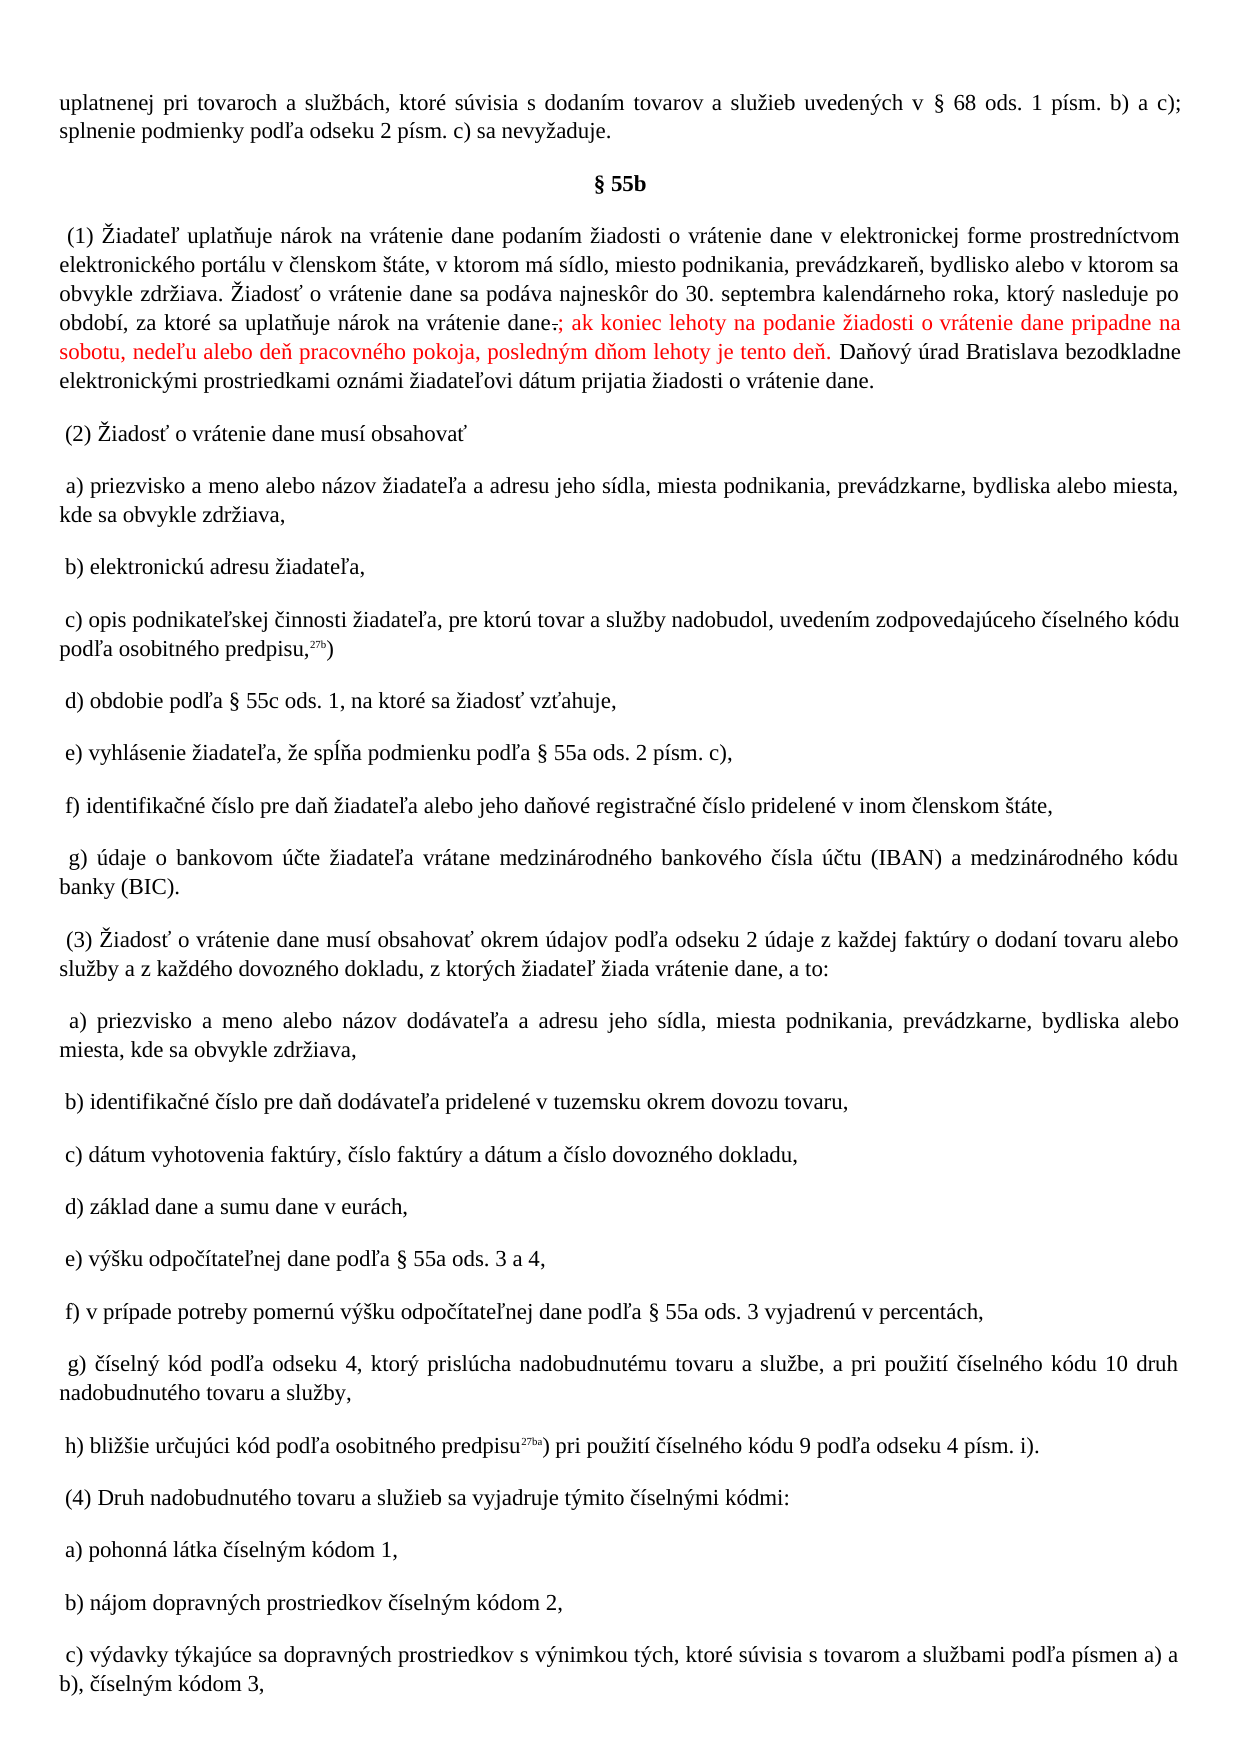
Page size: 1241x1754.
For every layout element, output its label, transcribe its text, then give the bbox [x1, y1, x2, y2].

text b) identifikačné číslo pre daň dodávateľa pridelené v tuzemsku okrem dovozu tovaru, [59, 1088, 1181, 1115]
text a) priezvisko a meno alebo názov žiadateľa a adresu jeho sídla, miesta podnikania, prevádzkarne, bydliska alebo miesta, kde sa obvykle zdržiava, [59, 472, 1181, 527]
text (2) Žiadosť o vrátenie dane musí obsahovať [59, 419, 1181, 446]
text g) údaje o bankovom účte žiadateľa vrátane medzinárodného bankového čísla účtu (IBAN) a medzinárodného kódu banky (BIC). [59, 844, 1181, 899]
text e) vyhlásenie žiadateľa, že spĺňa podmienku podľa § 55a ods. 2 písm. c), [59, 739, 1181, 766]
text d) základ dane a sumu dane v eurách, [59, 1193, 1181, 1219]
text a) priezvisko a meno alebo názov dodávateľa a adresu jeho sídla, miesta podnikania, prevádzkarne, bydliska alebo miesta, kde sa obvykle zdržiava, [59, 1007, 1181, 1062]
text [59, 89, 1181, 144]
text § 55b [59, 170, 1181, 196]
text (1) Žiadateľ uplatňuje nárok na vrátenie dane podaním žiadosti o vrátenie dane v elektronickej forme prostredníctvom elektronického portálu v členskom štáte, v ktorom má sídlo, miesto podnikania, prevádzkareň, bydlisko alebo v ktorom sa obvykle zdržiava. Žiadosť o vrátenie dane sa podáva najneskôr do 30. septembra kalendárneho roka, ktorý nasleduje po období, za ktoré sa uplatňuje nárok na vrátenie dane.; ak koniec lehoty na podanie žiadosti o vrátenie dane pripadne na sobotu, nedeľu alebo deň pracovného pokoja, posledným dňom lehoty je tento deň. Daňový úrad Bratislava bezodkladne elektronickými prostriedkami oznámi žiadateľovi dátum prijatia žiadosti o vrátenie dane. [59, 222, 1181, 393]
text e) výšku odpočítateľnej dane podľa § 55a ods. 3 a 4, [59, 1246, 1181, 1272]
text a) pohonná látka číselným kódom 1, [59, 1536, 1181, 1563]
text f) v prípade potreby pomernú výšku odpočítateľnej dane podľa § 55a ods. 3 vyjadrenú v percentách, [59, 1298, 1181, 1324]
text h) bližšie určujúci kód podľa osobitného predpisu27ba) pri použití číselného kódu 9 podľa odseku 4 písm. i). [59, 1432, 1181, 1458]
text f) identifikačné číslo pre daň žiadateľa alebo jeho daňové registračné číslo pridelené v inom členskom štáte, [59, 792, 1181, 818]
text (4) Druh nadobudnutého tovaru a služieb sa vyjadruje týmito číselnými kódmi: [59, 1484, 1181, 1510]
text g) číselný kód podľa odseku 4, ktorý prislúcha nadobudnutému tovaru a službe, a pri použití číselného kódu 10 druh nadobudnutého tovaru a služby, [59, 1350, 1181, 1406]
text c) výdavky týkajúce sa dopravných prostriedkov s výnimkou tých, ktoré súvisia s tovarom a službami podľa písmen a) a b), číselným kódom 3, [59, 1641, 1181, 1697]
text b) elektronickú adresu žiadateľa, [59, 553, 1181, 580]
text c) opis podnikateľskej činnosti žiadateľa, pre ktorú tovar a služby nadobudol, uvedením zodpovedajúceho číselného kódu podľa osobitného predpisu,27b) [59, 606, 1181, 661]
text b) nájom dopravných prostriedkov číselným kódom 2, [59, 1589, 1181, 1615]
text (3) Žiadosť o vrátenie dane musí obsahovať okrem údajov podľa odseku 2 údaje z každej faktúry o dodaní tovaru alebo služby a z každého dovozného dokladu, z ktorých žiadateľ žiada vrátenie dane, a to: [59, 926, 1181, 981]
text c) dátum vyhotovenia faktúry, číslo faktúry a dátum a číslo dovozného dokladu, [59, 1141, 1181, 1167]
text d) obdobie podľa § 55c ods. 1, na ktoré sa žiadosť vzťahuje, [59, 687, 1181, 713]
